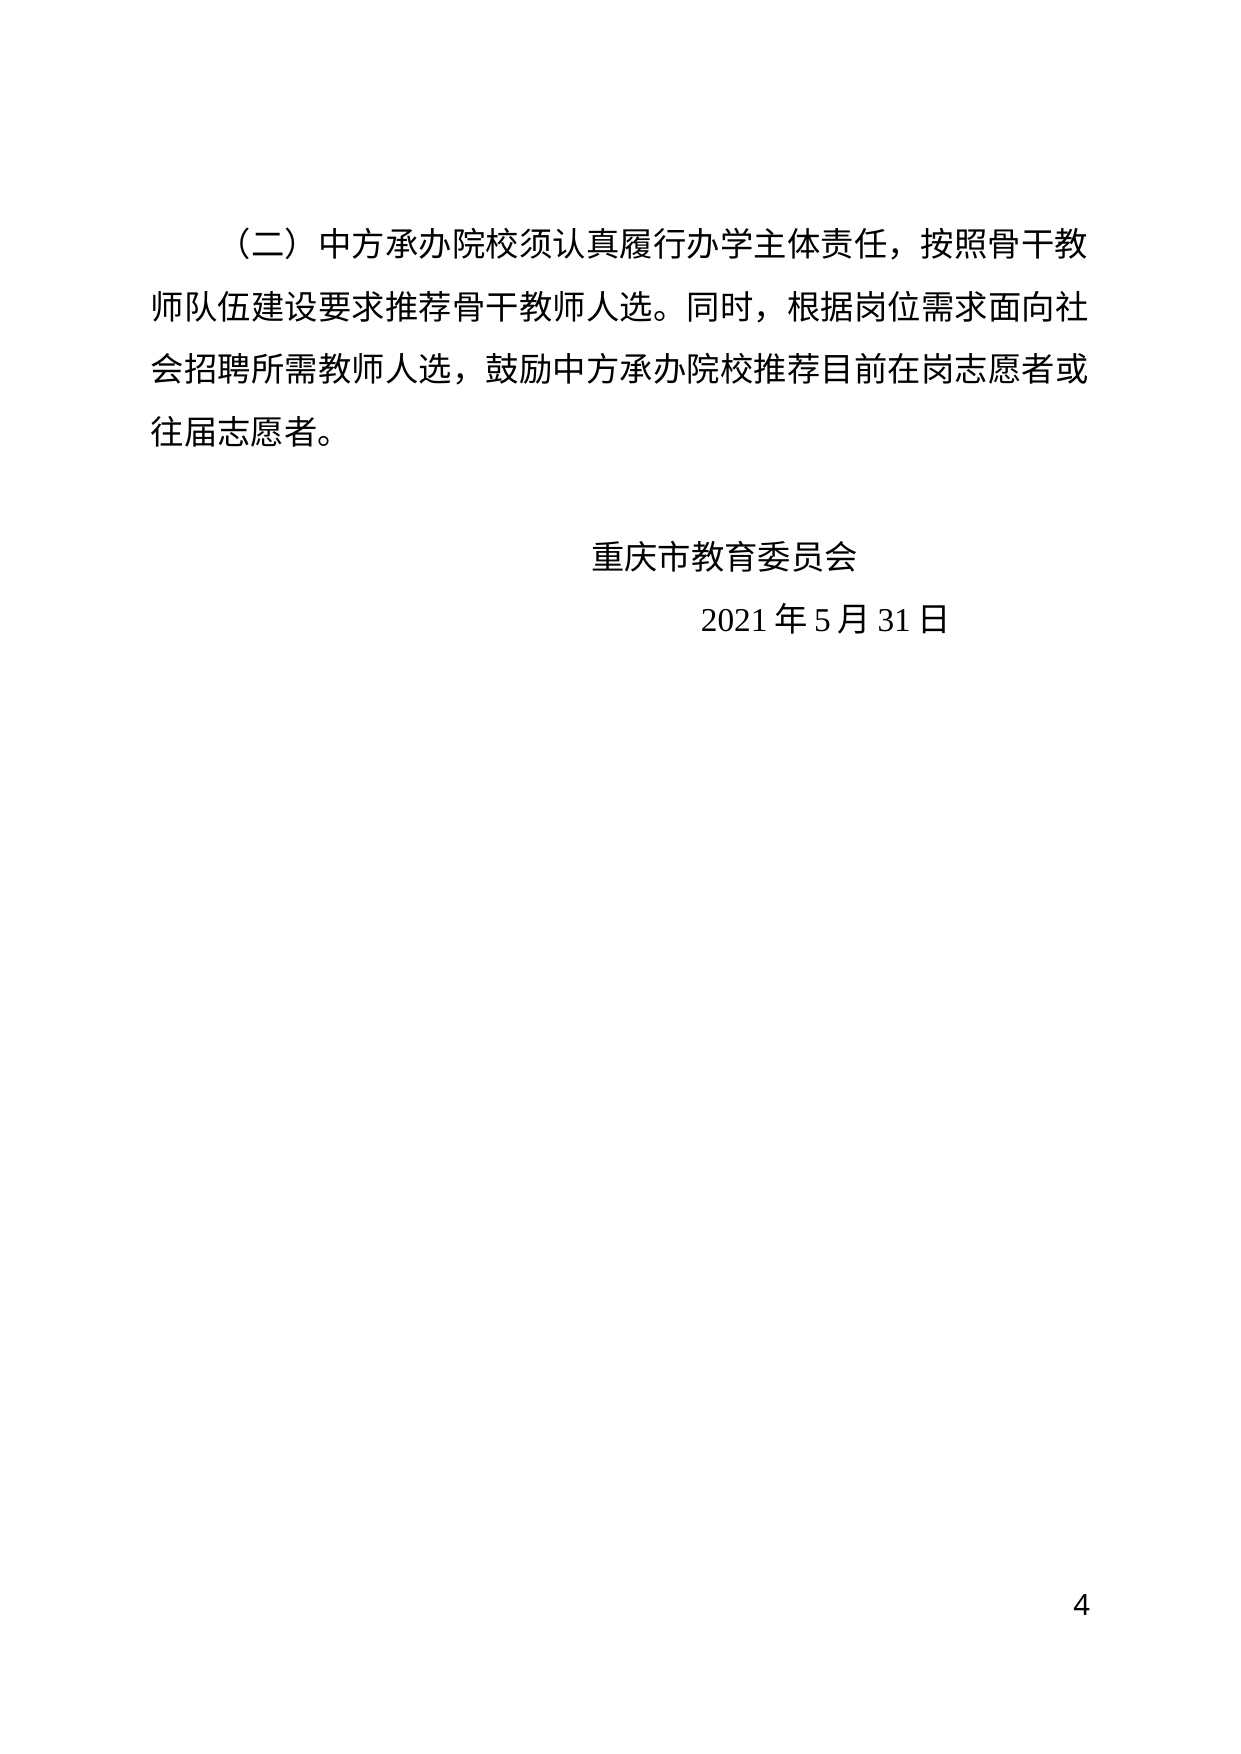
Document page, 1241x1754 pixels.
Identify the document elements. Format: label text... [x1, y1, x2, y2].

text （二）中方承办院校须认真履行办学主体责任，按照骨干教师队伍建设要求推荐骨干教师人选。同时，根据岗位需求面向社会招聘所需教师人选，鼓励中方承办院校推荐目前在岗志愿者或往届志愿者。 [151, 207, 1089, 457]
text 重庆市教育委员会 [151, 519, 1089, 582]
text 2021年5月31日 [151, 582, 1089, 644]
